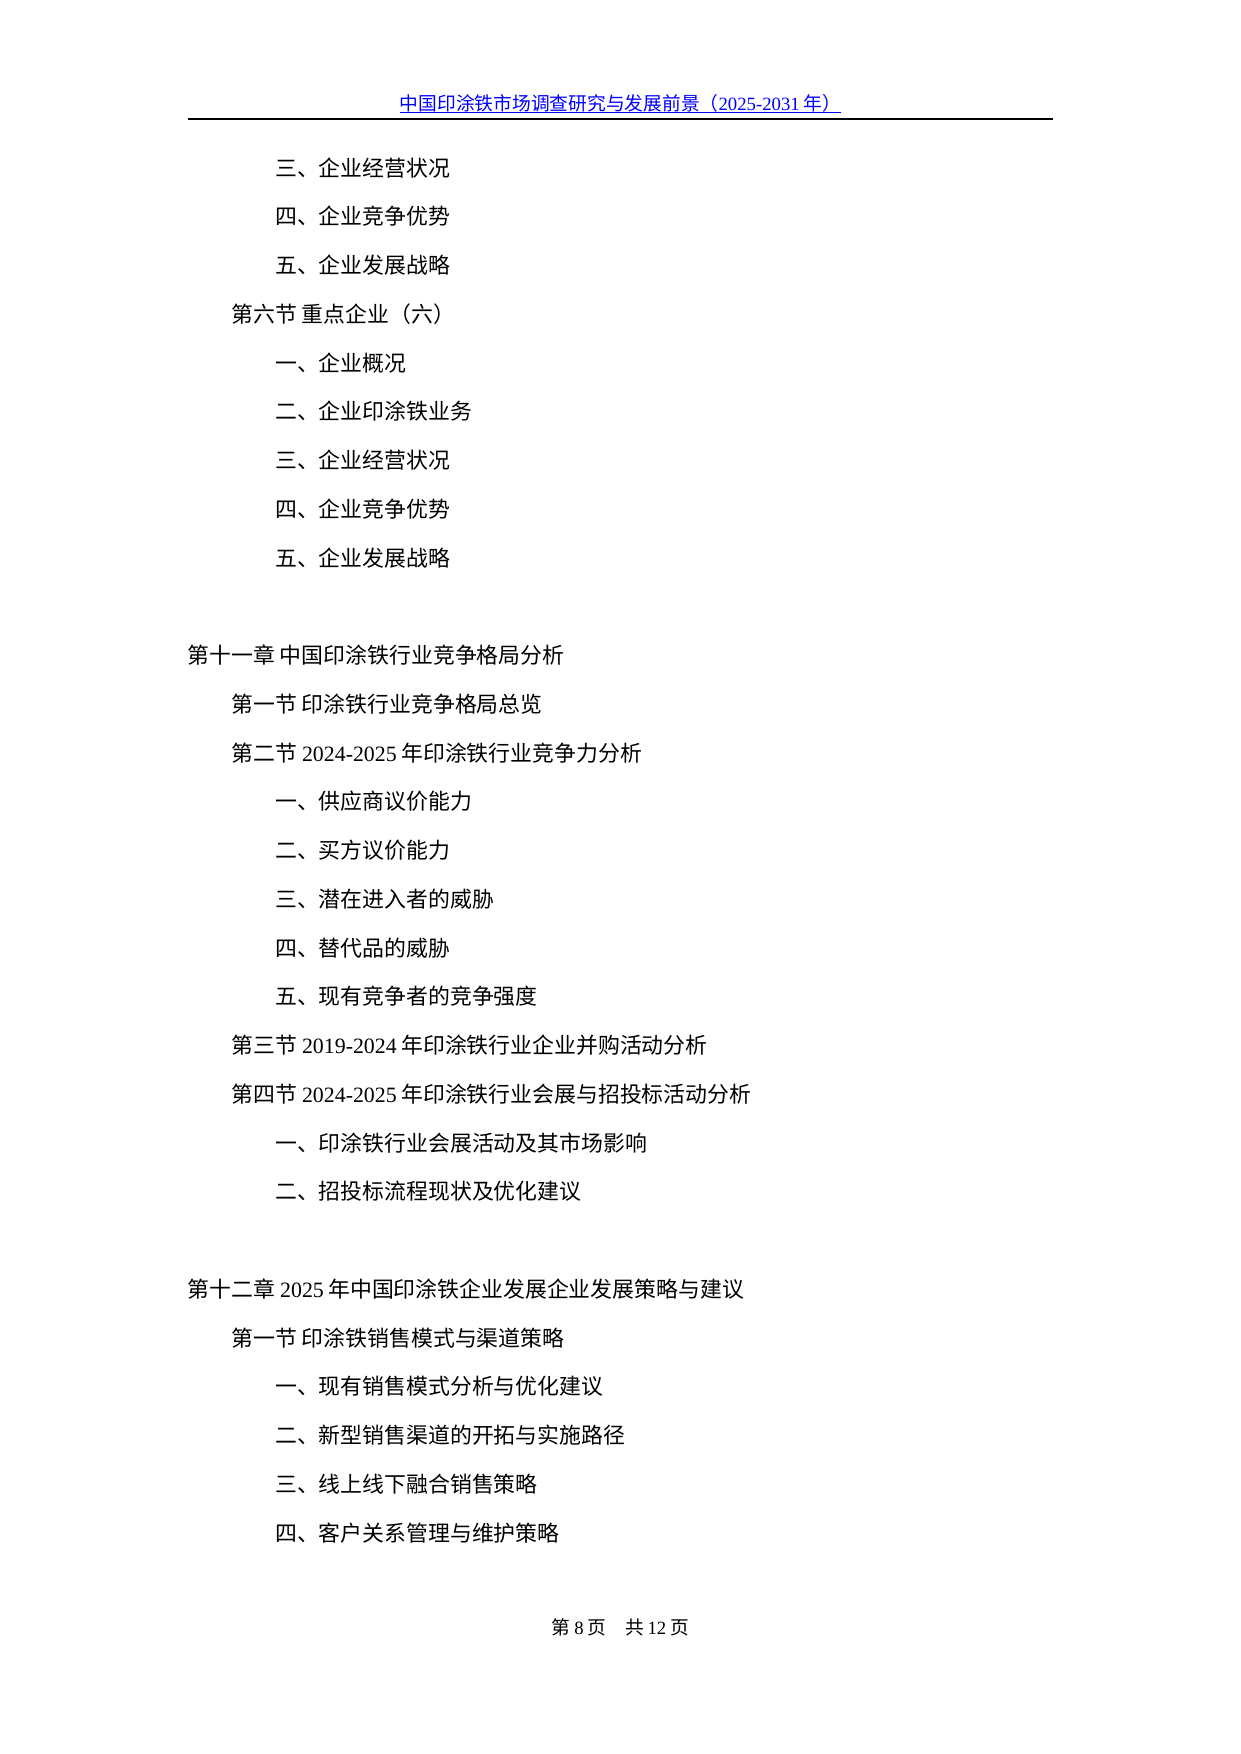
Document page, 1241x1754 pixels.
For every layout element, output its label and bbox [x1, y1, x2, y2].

text [187, 150, 1053, 1548]
